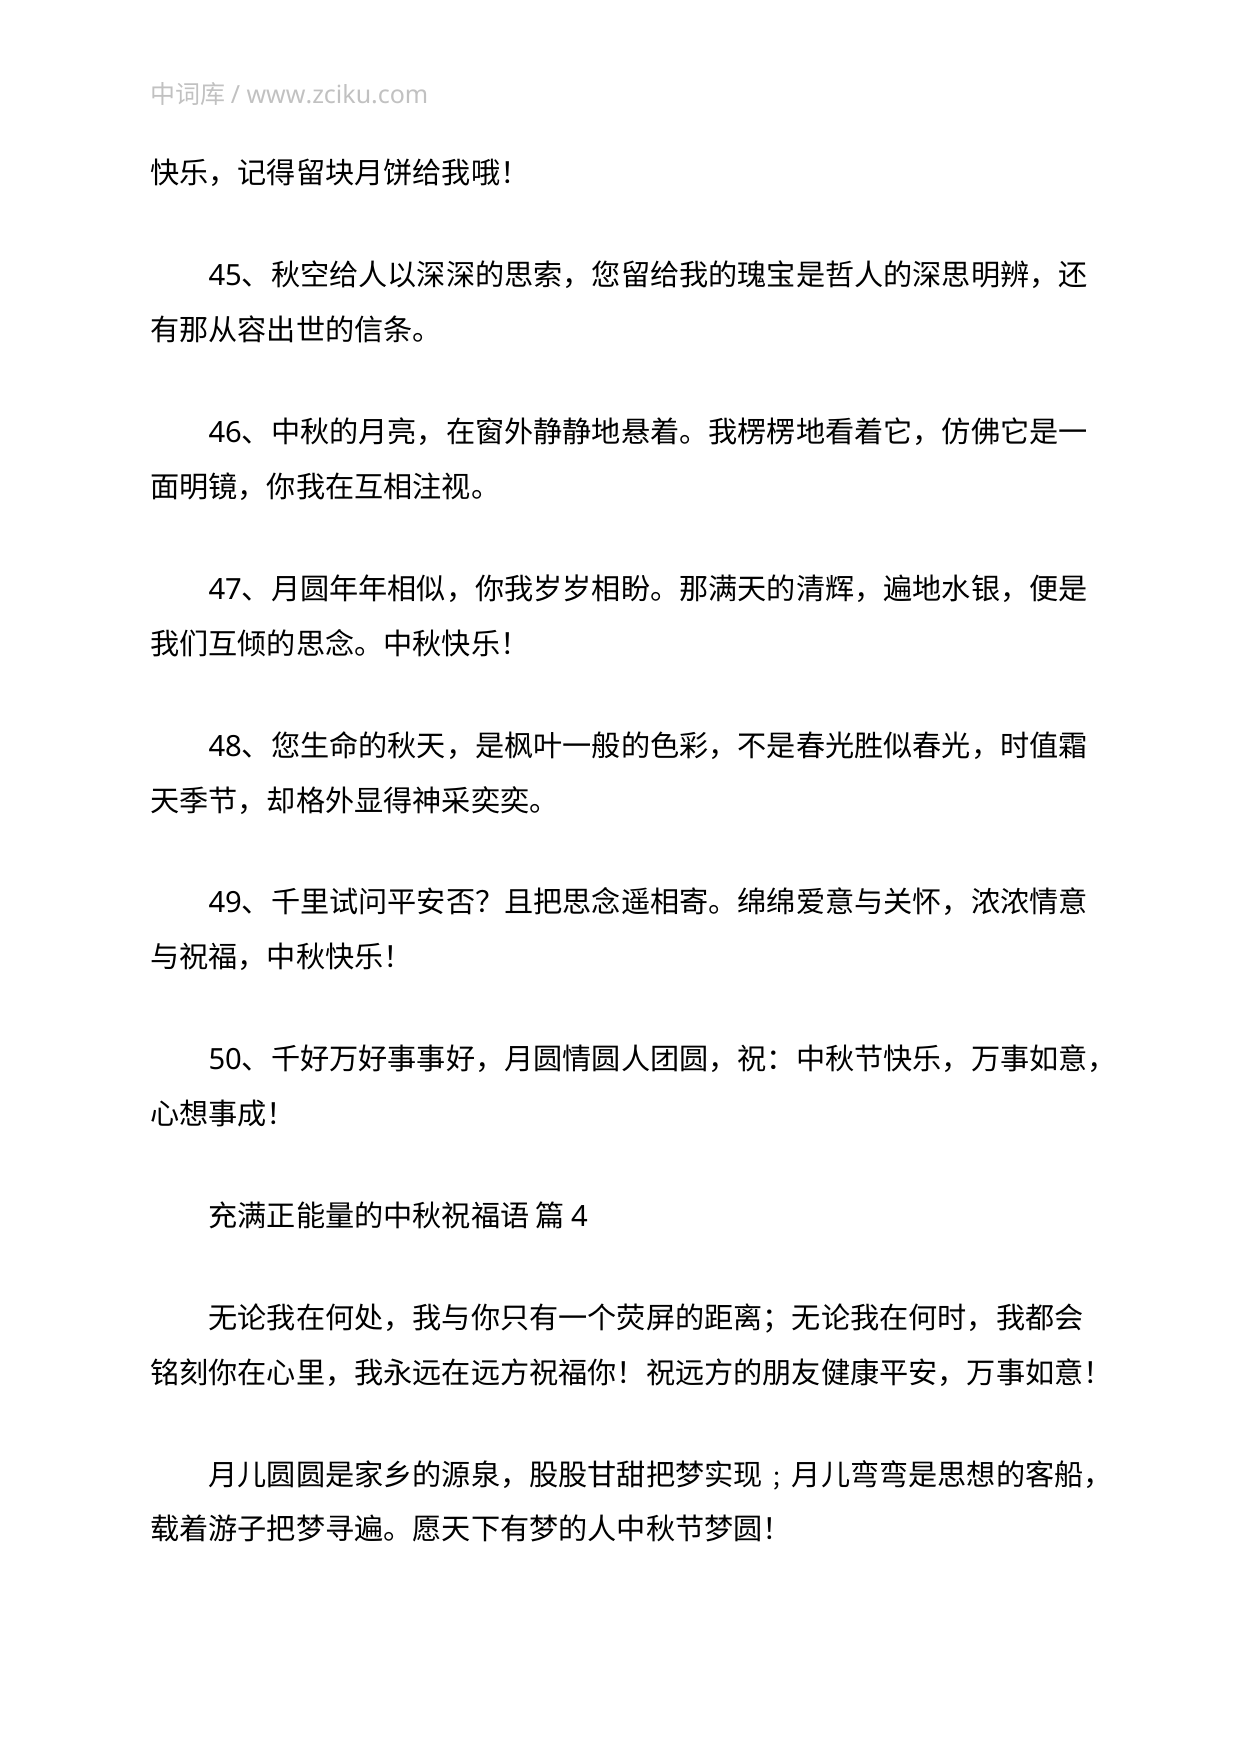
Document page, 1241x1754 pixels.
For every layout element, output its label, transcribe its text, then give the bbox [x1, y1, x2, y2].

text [150, 150, 1090, 192]
text 49、千里试问平安否？且把思念遥相寄。绵绵爱意与关怀，浓浓情意与祝福，中秋快乐！ [150, 879, 1090, 976]
text 无论我在何处，我与你只有一个荧屏的距离；无论我在何时，我都会铭刻你在心里，我永远在远方祝福你！祝远方的朋友健康平安，万事如意！ [150, 1294, 1090, 1392]
text 充满正能量的中秋祝福语 篇4 [150, 1192, 1090, 1235]
text 45、秋空给人以深深的思索，您留给我的瑰宝是哲人的深思明辨，还有那从容出世的信条。 [150, 252, 1090, 349]
text 48、您生命的秋天，是枫叶一般的色彩，不是春光胜似春光，时值霜天季节，却格外显得神采奕奕。 [150, 722, 1090, 819]
text 47、月圆年年相似，你我岁岁相盼。那满天的清辉，遍地水银，便是我们互倾的思念。中秋快乐！ [150, 565, 1090, 663]
text 50、千好万好事事好，月圆情圆人团圆，祝：中秋节快乐，万事如意，心想事成！ [150, 1036, 1090, 1133]
text 46、中秋的月亮，在窗外静静地悬着。我楞楞地看着它，仿佛它是一面明镜，你我在互相注视。 [150, 408, 1090, 506]
text 月儿圆圆是家乡的源泉，股股甘甜把梦实现﹔月儿弯弯是思想的客船，载着游子把梦寻遍。愿天下有梦的人中秋节梦圆！ [150, 1451, 1090, 1548]
